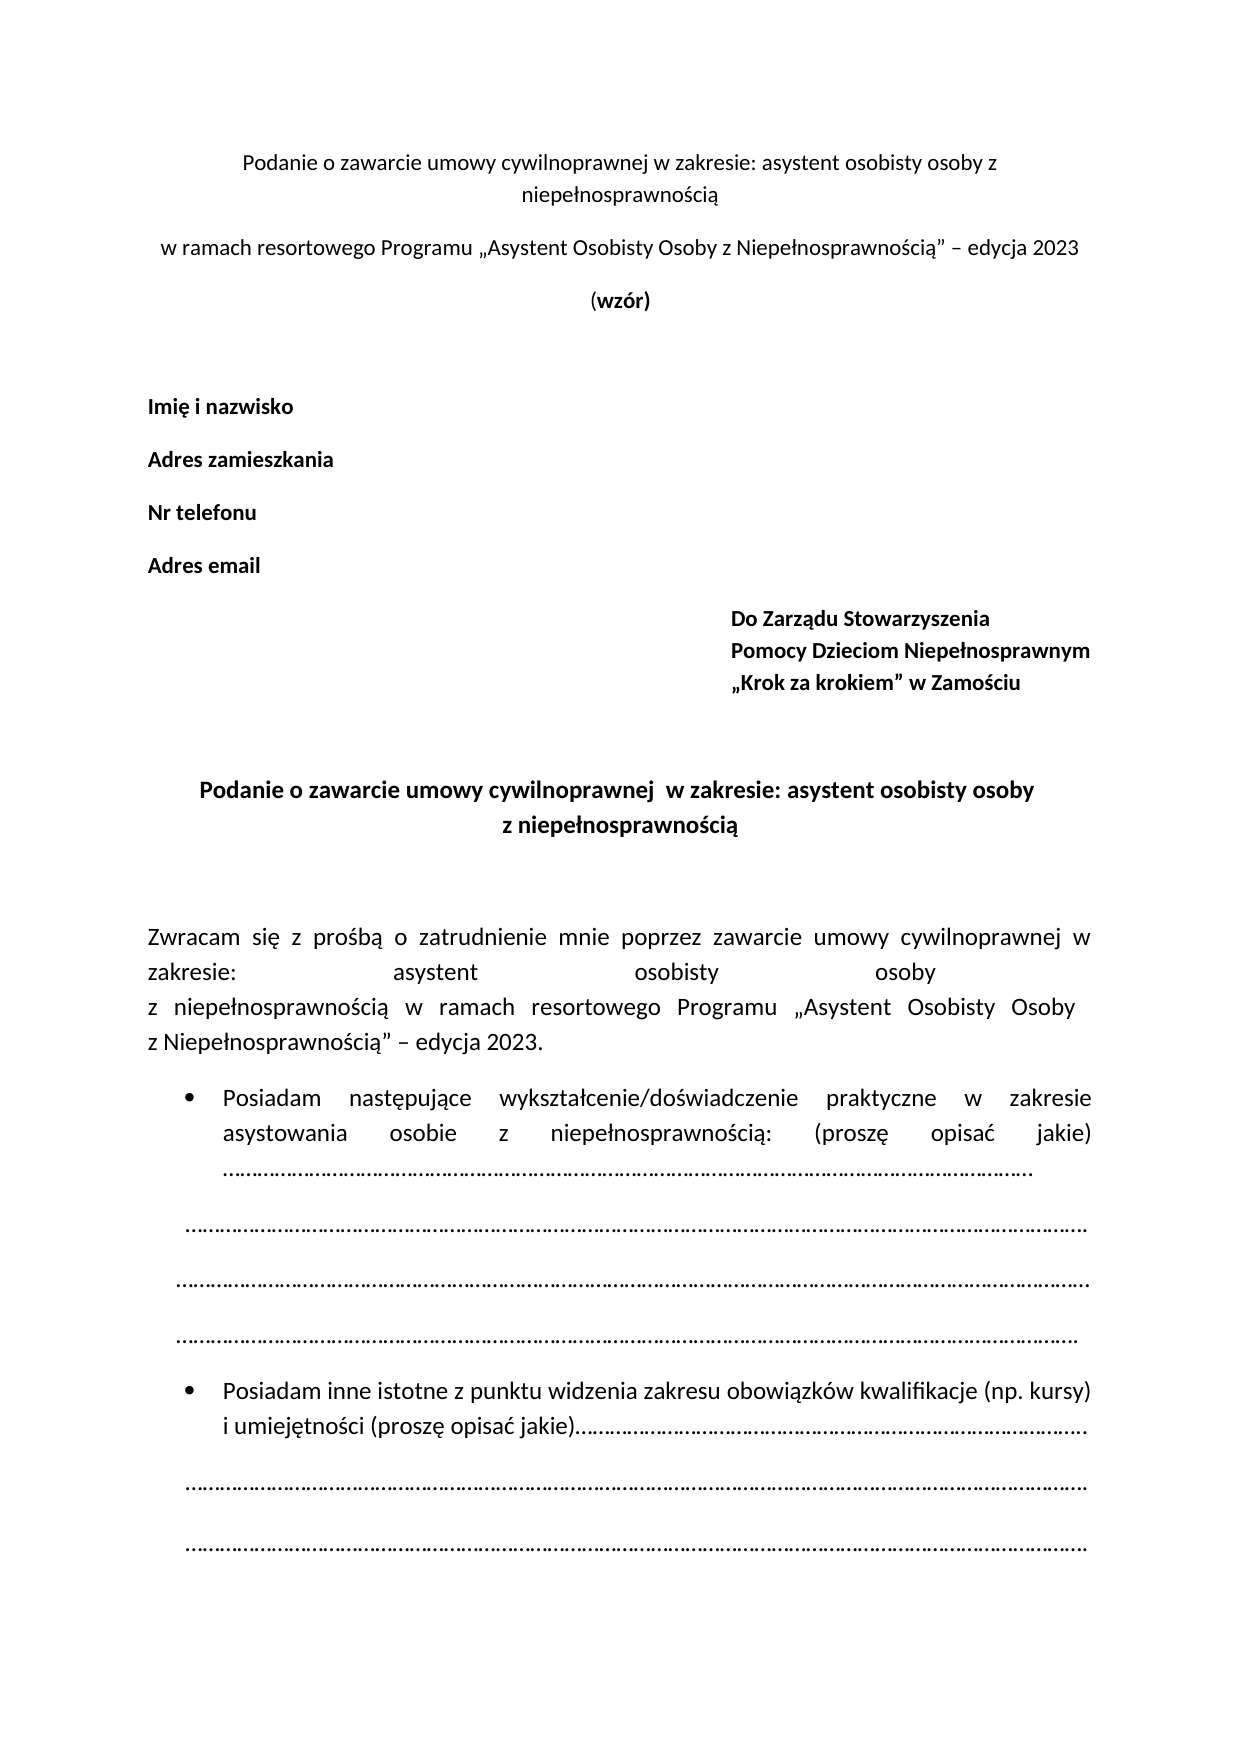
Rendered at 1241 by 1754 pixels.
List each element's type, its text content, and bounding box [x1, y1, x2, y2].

text …………………………………………………………………………………………………………………………………………. …………………………………………………………………………………………………………………………………………. [185, 1466, 1093, 1558]
text Podanie o zawarcie umowy cywilnoprawnej w zakresie: asystent osobisty osoby z niepełnosprawnością [148, 774, 1093, 840]
text (wzór) [148, 286, 1093, 314]
text w ramach resortowego Programu „Asystent Osobisty Osoby z Niepełnosprawnością” – edycja 2023 [148, 233, 1093, 261]
text Adres zamieszkania [148, 445, 1093, 473]
list Posiadam inne istotne z punktu widzenia zakresu obowiązków kwalifikacje (np. kursy) i umiejętności (proszę opisać jakie)…………………………………………………………………………….. [185, 1375, 1093, 1441]
text Adres email [148, 551, 1093, 579]
text Imię i nazwisko [148, 392, 1093, 420]
text …………………………………………………………………………………………………………………………………………… [148, 1263, 1093, 1294]
text Do Zarządu Stowarzyszenia Pomocy Dzieciom Niepełnosprawnym „Krok za krokiem” w Zamościu [664, 604, 1093, 696]
text Podanie o zawarcie umowy cywilnoprawnej w zakresie: asystent osobisty osoby z niepełnosprawnością [148, 148, 1093, 208]
text …………………………………………………………………………………………………………………………………………. [185, 1208, 1093, 1238]
text Zwracam się z prośbą o zatrudnienie mnie poprzez zawarcie umowy cywilnoprawnej w zakresie: asystent osobisty osoby z niepełnosprawnością w ramach resortowego Programu „Asystent Osobisty Osoby z Niepełnosprawnością” – edycja 2023. [148, 921, 1093, 1057]
list Posiadam następujące wykształcenie/doświadczenie praktyczne w zakresie asystowania osobie z niepełnosprawnością: (proszę opisać jakie)…………………………………………………………………………………………………………………………… [185, 1082, 1093, 1182]
text Nr telefonu [148, 498, 1093, 526]
text …………………………………………………………………………………………………………………………………………. [148, 1319, 1093, 1350]
